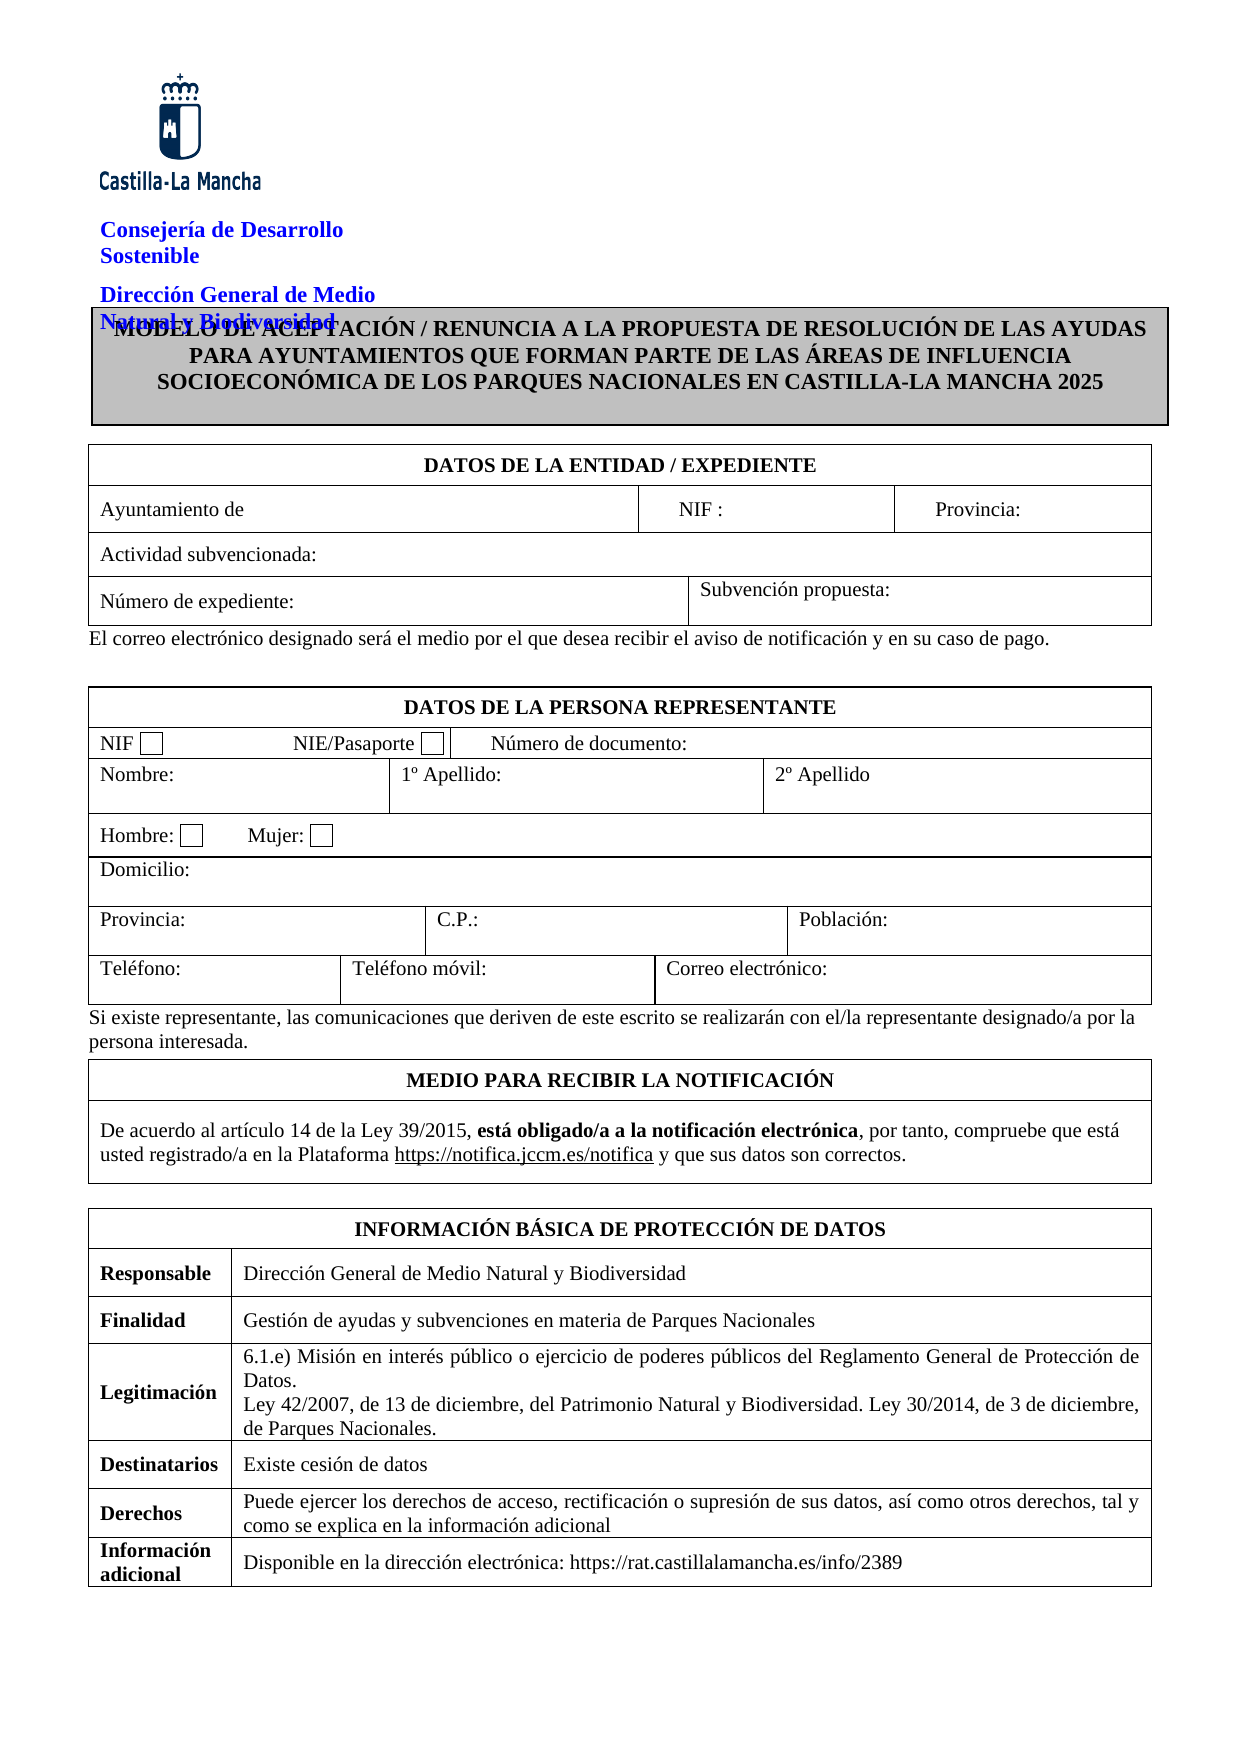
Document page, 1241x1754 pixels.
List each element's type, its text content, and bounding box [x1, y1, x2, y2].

table_cell Legitimación [89, 1344, 231, 1440]
table_cell Actividad subvencionada: [89, 533, 1151, 576]
table_cell NIF : [639, 486, 894, 532]
table_cell NIF NIE/Pasaporte [89, 728, 450, 758]
text El correo electrónico designado será el medio por el que desea recibir el aviso de notificación y en su caso de pago. [89, 626, 1152, 650]
table_cell Población: [788, 907, 1151, 955]
table_cell De acuerdo al artículo 14 de la Ley 39/2015, está obligado/a a la notificación electrónica, por tanto, compruebe que está usted registrado/a en la Plataforma https://notifica.jccm.es/notifica y que sus datos son correctos. [89, 1101, 1151, 1182]
table_cell 6.1.e) Misión en interés público o ejercicio de poderes públicos del Reglamento General de Protección de Datos. Ley 42/2007, de 13 de diciembre, del Patrimonio Natural y Biodiversidad. Ley 30/2014, de 3 de diciembre, de Parques Nacionales. [232, 1344, 1151, 1440]
table_cell Hombre: Mujer: [89, 814, 1151, 856]
text Si existe representante, las comunicaciones que deriven de este escrito se realizarán con el/la representante designado/a por la persona interesada. [89, 1005, 1152, 1053]
table_cell Nombre: [89, 759, 389, 813]
table_cell Dirección General de Medio Natural y Biodiversidad [232, 1249, 1151, 1296]
table_cell 2º Apellido [764, 759, 1151, 813]
table_header MEDIO PARA RECIBIR LA NOTIFICACIÓN [89, 1060, 1151, 1100]
table_cell Teléfono móvil: [341, 956, 654, 1004]
table_cell Subvención propuesta: [689, 577, 1151, 625]
table_cell Responsable [89, 1249, 231, 1296]
table_cell Existe cesión de datos [232, 1441, 1151, 1487]
table_cell Derechos [89, 1489, 231, 1537]
table_header INFORMACIÓN BÁSICA DE PROTECCIÓN DE DATOS [89, 1209, 1151, 1248]
table_cell Provincia: [89, 907, 425, 955]
table_cell Provincia: [895, 486, 1151, 532]
picture [100, 73, 261, 190]
table_cell Correo electrónico: [656, 956, 1151, 1004]
table_cell Domicilio: [89, 858, 1151, 906]
table_cell 1º Apellido: [390, 759, 763, 813]
table_cell C.P.: [426, 907, 787, 955]
table_cell Destinatarios [89, 1441, 231, 1487]
table_cell Disponible en la dirección electrónica: https://rat.castillalamancha.es/info/2389 [232, 1538, 1151, 1586]
table_cell Información adicional [89, 1538, 231, 1586]
table_cell Gestión de ayudas y subvenciones en materia de Parques Nacionales [232, 1297, 1151, 1343]
table_cell Puede ejercer los derechos de acceso, rectificación o supresión de sus datos, así como otros derechos, tal y como se explica en la información adicional [232, 1489, 1151, 1537]
table_cell Ayuntamiento de [89, 486, 638, 532]
table_header DATOS DE LA ENTIDAD / EXPEDIENTE [89, 445, 1151, 485]
table_cell Número de expediente: [89, 577, 688, 625]
table_cell Finalidad [89, 1297, 231, 1343]
table_cell Teléfono: [89, 956, 340, 1004]
table_header DATOS DE LA PERSONA REPRESENTANTE [89, 688, 1151, 727]
table_cell Número de documento: [451, 728, 1151, 758]
